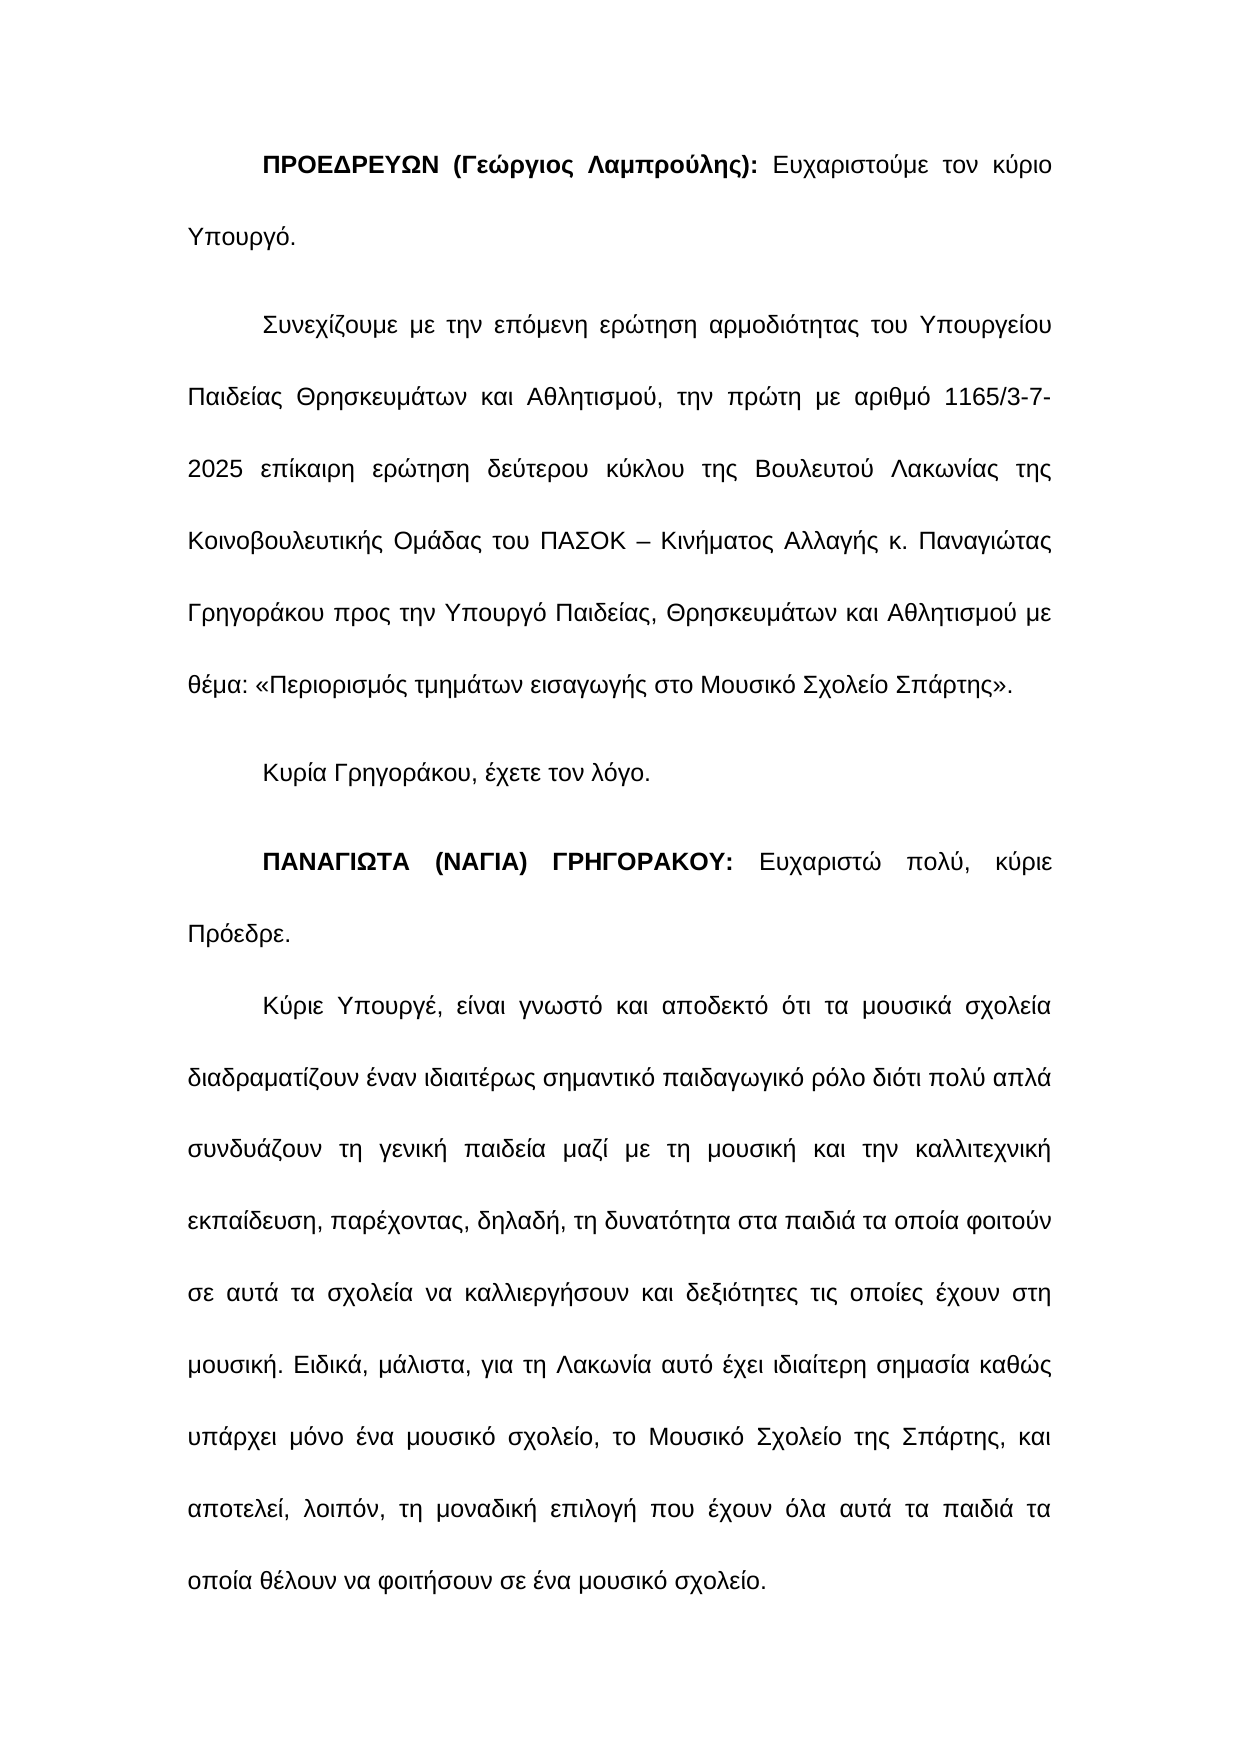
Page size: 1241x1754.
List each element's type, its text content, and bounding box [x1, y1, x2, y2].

text Κύριε Υπουργέ, είναι γνωστό και αποδεκτό ότι τα μουσικά σχολεία διαδραματίζουν έναν ιδιαιτέρως σημαντικό παιδαγωγικό ρόλο διότι πολύ απλά συνδυάζουν τη γενική παιδεία μαζί με τη μουσική και την καλλιτεχνική εκπαίδευση, παρέχοντας, δηλαδή, τη δυνατότητα στα παιδιά τα οποία φοιτούν σε αυτά τα σχολεία να καλλιεργήσουν και δεξιότητες τις οποίες έχουν στη μουσική. Ειδικά, μάλιστα, για τη Λακωνία αυτό έχει ιδιαίτερη σημασία καθώς υπάρχει μόνο ένα μουσικό σχολείο, το Μουσικό Σχολείο της Σπάρτης, και αποτελεί, λοιπόν, τη μοναδική επιλογή που έχουν όλα αυτά τα παιδιά τα οποία θέλουν να φοιτήσουν σε ένα μουσικό σχολείο. [187, 991, 1053, 1594]
text Κυρία Γρηγοράκου, έχετε τον λόγο. [187, 758, 1053, 787]
text ΠΑΝΑΓΙΩΤΑ (ΝΑΓΙΑ) ΓΡΗΓΟΡΑΚΟΥ: Ευχαριστώ πολύ, κύριε Πρόεδρε. [187, 847, 1053, 947]
text ΠΡΟΕΔΡΕΥΩΝ (Γεώργιος Λαμπρούλης): Ευχαριστούμε τον κύριο Υπουργό. [187, 150, 1053, 251]
text Συνεχίζουμε με την επόμενη ερώτηση αρμοδιότητας του Υπουργείου Παιδείας Θρησκευμάτων και Αθλητισμού, την πρώτη με αριθμό 1165/3-7-2025 επίκαιρη ερώτηση δεύτερου κύκλου της Βουλευτού Λακωνίας της Κοινοβουλευτικής Ομάδας του ΠΑΣΟΚ – Κινήματος Αλλαγής κ. Παναγιώτας Γρηγοράκου προς την Υπουργό Παιδείας, Θρησκευμάτων και Αθλητισμού με θέμα: «Περιορισμός τμημάτων εισαγωγής στο Μουσικό Σχολείο Σπάρτης». [187, 310, 1053, 698]
